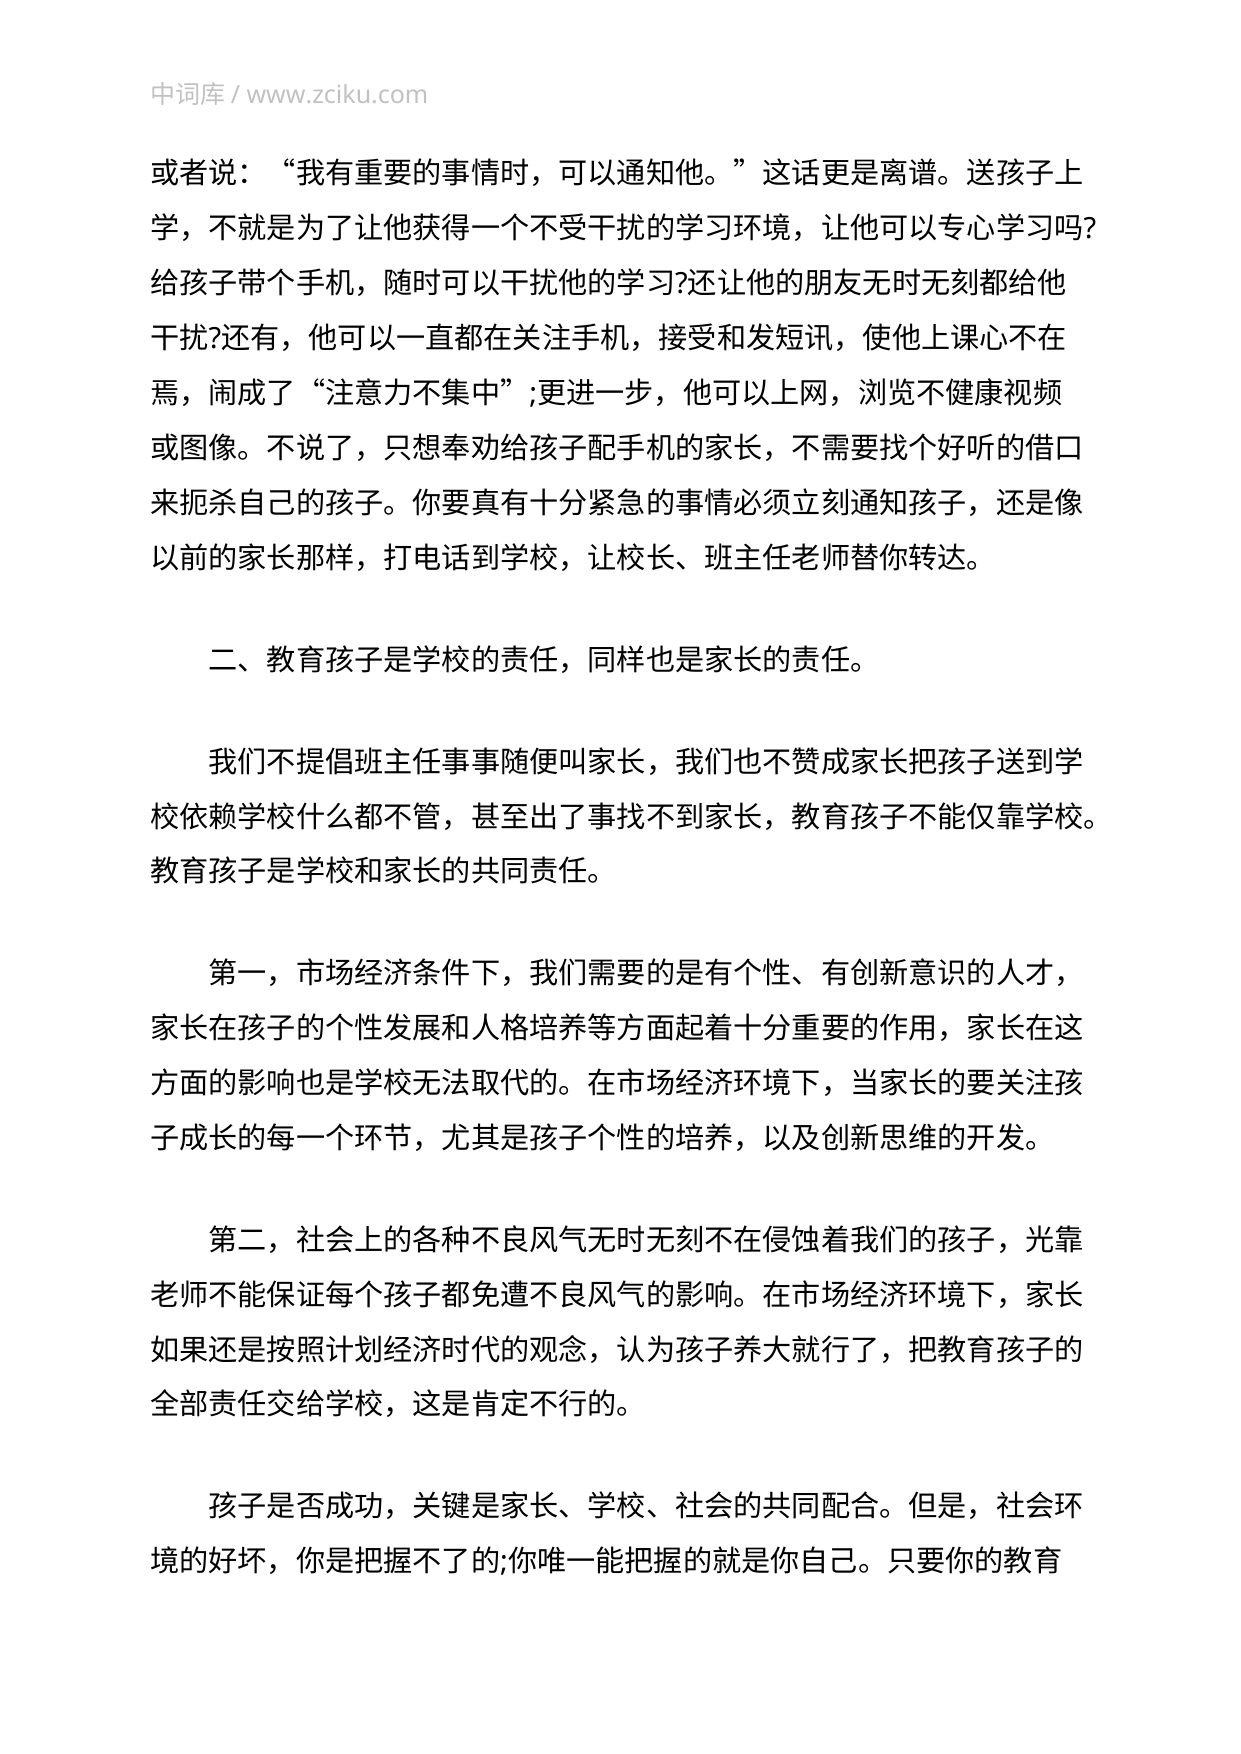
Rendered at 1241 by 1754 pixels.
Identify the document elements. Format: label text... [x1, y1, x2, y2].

text 第一，市场经济条件下，我们需要的是有个性、有创新意识的人才，家长在孩子的个性发展和人格培养等方面起着十分重要的作用，家长在这方面的影响也是学校无法取代的。在市场经济环境下，当家长的要关注孩子成长的每一个环节，尤其是孩子个性的培养，以及创新思维的开发。 [150, 950, 1090, 1157]
text 第二，社会上的各种不良风气无时无刻不在侵蚀着我们的孩子，光靠老师不能保证每个孩子都免遭不良风气的影响。在市场经济环境下，家长如果还是按照计划经济时代的观念，认为孩子养大就行了，把教育孩子的全部责任交给学校，这是肯定不行的。 [150, 1216, 1090, 1423]
text 二、教育孩子是学校的责任，同样也是家长的责任。 [150, 636, 1090, 679]
text 我们不提倡班主任事事随便叫家长，我们也不赞成家长把孩子送到学校依赖学校什么都不管，甚至出了事找不到家长，教育孩子不能仅靠学校。教育孩子是学校和家长的共同责任。 [150, 738, 1090, 890]
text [150, 1483, 1090, 1580]
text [150, 150, 1090, 577]
